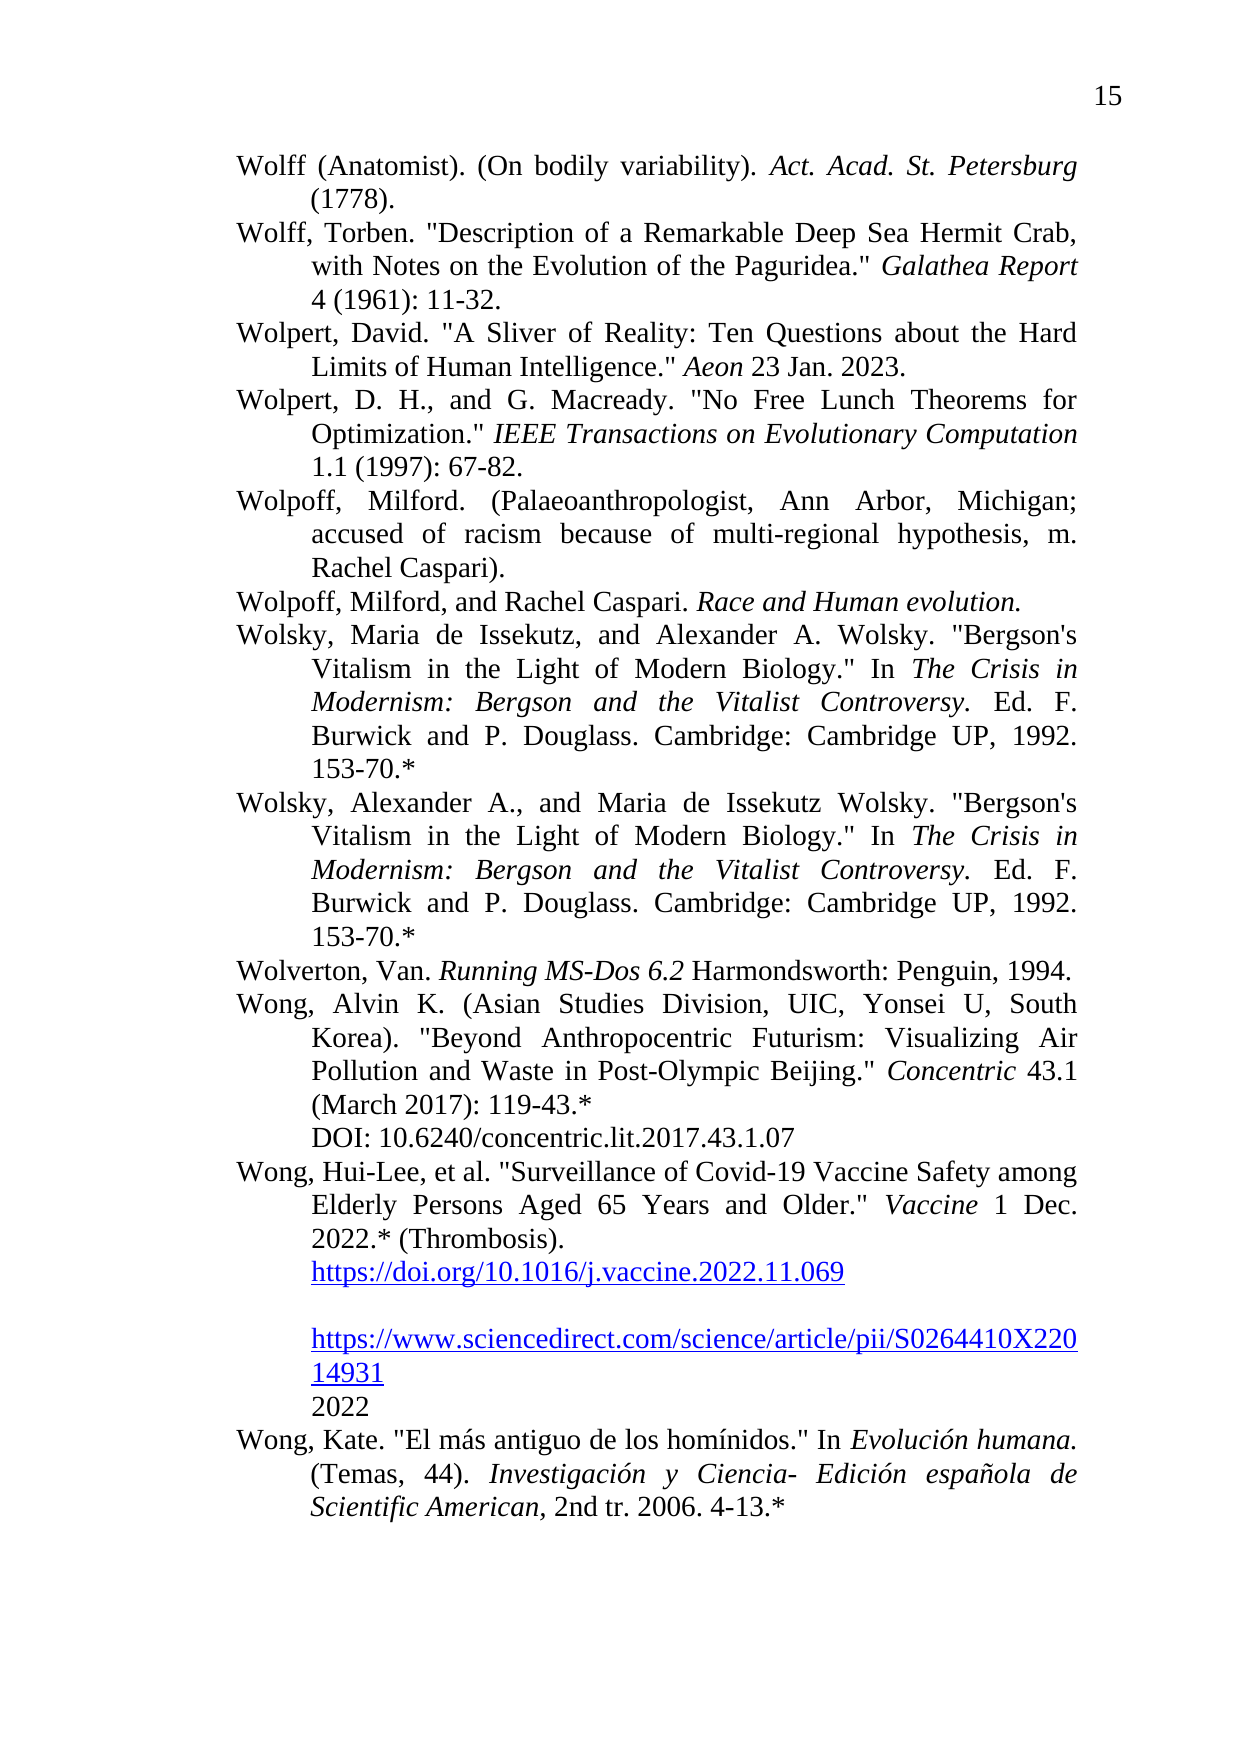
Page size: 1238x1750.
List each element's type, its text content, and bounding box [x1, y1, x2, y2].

text Wong, Hui-Lee, et al. "Surveillance of Covid-19 Vaccine Safety among Elderly Persons Aged 65 Years and Older." Vaccine 1 Dec. 2022.* (Thrombosis). [236, 1154, 1078, 1254]
text https://www.sciencedirect.com/science/article/pii/S0264410X22014931 [236, 1288, 1078, 1389]
text Wolff (Anatomist). (On bodily variability). Act. Acad. St. Petersburg (1778). [236, 148, 1078, 215]
text Wolverton, Van. Running MS-Dos 6.2 Harmondsworth: Penguin, 1994. [236, 953, 1078, 986]
text Wolsky, Maria de Issekutz, and Alexander A. Wolsky. "Bergson's Vitalism in the Light of Modern Biology." In The Crisis in Modernism: Bergson and the Vitalist Controversy. Ed. F. Burwick and P. Douglass. Cambridge: Cambridge UP, 1992. 153-70.* [236, 617, 1078, 785]
text Wolpoff, Milford. (Palaeoanthropologist, Ann Arbor, Michigan; accused of racism because of multi-regional hypothesis, m. Rachel Caspari). [236, 483, 1078, 584]
text Wong, Alvin K. (Asian Studies Division, UIC, Yonsei U, South Korea). "Beyond Anthropocentric Futurism: Visualizing Air Pollution and Waste in Post-Olympic Beijing." Concentric 43.1 (March 2017): 119-43.* [236, 986, 1078, 1120]
text https://doi.org/10.1016/j.vaccine.2022.11.069 [236, 1254, 1078, 1288]
text Wolsky, Alexander A., and Maria de Issekutz Wolsky. "Bergson's Vitalism in the Light of Modern Biology." In The Crisis in Modernism: Bergson and the Vitalist Controversy. Ed. F. Burwick and P. Douglass. Cambridge: Cambridge UP, 1992. 153-70.* [236, 785, 1078, 953]
text 2022 [236, 1389, 1078, 1422]
text Wolff, Torben. "Description of a Remarkable Deep Sea Hermit Crab, with Notes on the Evolution of the Paguridea." Galathea Report 4 (1961): 11-32. [236, 215, 1078, 315]
text Wolpert, David. "A Sliver of Reality: Ten Questions about the Hard Limits of Human Intelligence." Aeon 23 Jan. 2023. [236, 315, 1078, 382]
text Wong, Kate. "El más antiguo de los homínidos." In Evolución humana. (Temas, 44). Investigación y Ciencia- Edición española de Scientific American, 2nd tr. 2006. 4-13.* [236, 1422, 1078, 1523]
text DOI: 10.6240/concentric.lit.2017.43.1.07 [236, 1120, 1078, 1154]
text Wolpert, D. H., and G. Macready. "No Free Lunch Theorems for Optimization." IEEE Transactions on Evolutionary Computation 1.1 (1997): 67-82. [236, 382, 1078, 483]
text Wolpoff, Milford, and Rachel Caspari. Race and Human evolution. [236, 584, 1078, 617]
